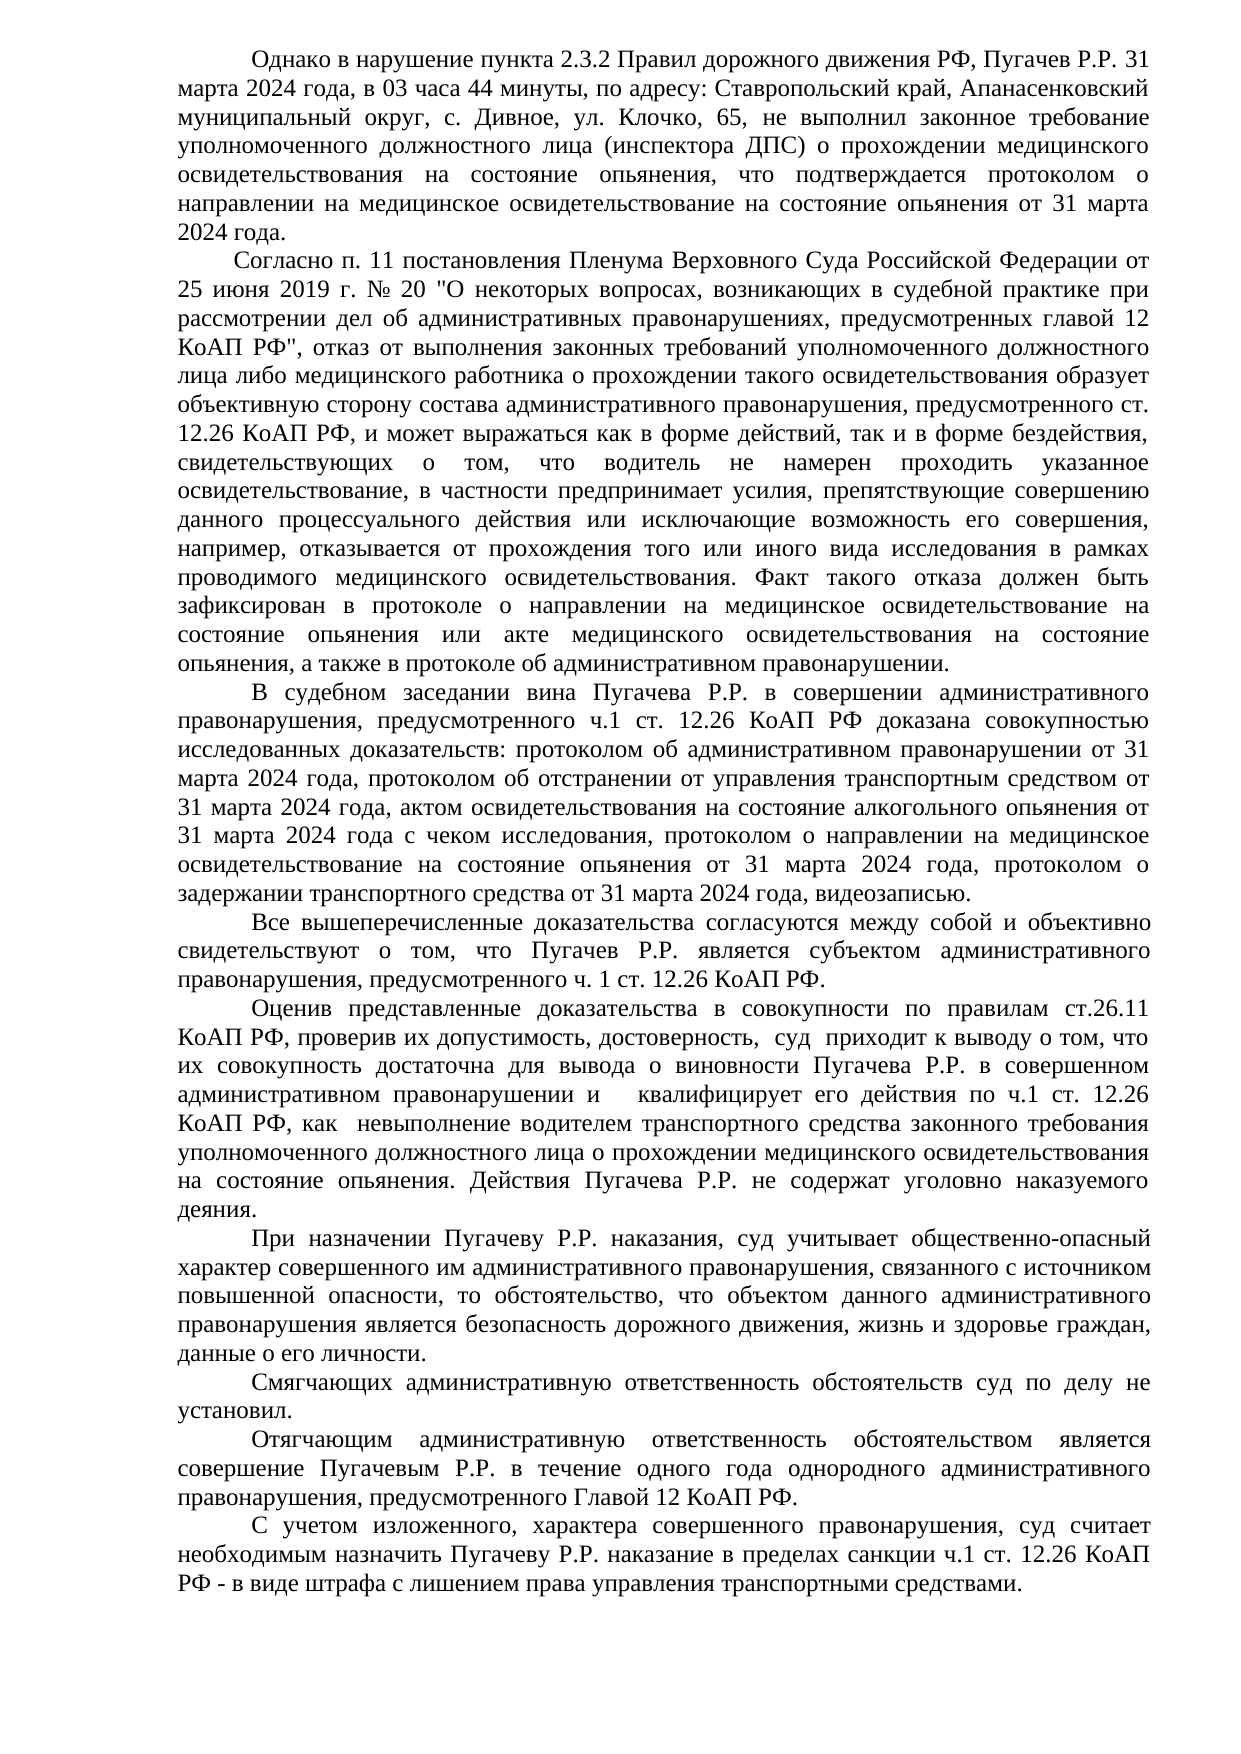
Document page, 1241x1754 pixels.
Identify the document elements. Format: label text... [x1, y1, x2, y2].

text Отягчающим административную ответственность обстоятельством является совершение Пугачевым Р.Р. в течение одного года однородного административного правонарушения, предусмотренного Главой 12 КоАП РФ. [177, 1424, 1152, 1511]
text В судебном заседании вина Пугачева Р.Р. в совершении административного правонарушения, предусмотренного ч.1 ст. 12.26 КоАП РФ доказана совокупностью исследованных доказательств: протоколом об административном правонарушении от 31 марта 2024 года, протоколом об отстранении от управления транспортным средством от 31 марта 2024 года, актом освидетельствования на состояние алкогольного опьянения от 31 марта 2024 года с чеком исследования, протоколом о направлении на медицинское освидетельствование на состояние опьянения от 31 марта 2024 года, протоколом о задержании транспортного средства от 31 марта 2024 года, видеозаписью. [177, 677, 1150, 907]
text При назначении Пугачеву Р.Р. наказания, суд учитывает общественно-опасный характер совершенного им административного правонарушения, связанного с источником повышенной опасности, то обстоятельство, что объектом данного административного правонарушения является безопасность дорожного движения, жизнь и здоровье граждан, данные о его личности. [177, 1223, 1152, 1367]
text С учетом изложенного, характера совершенного правонарушения, суд считает необходимым назначить Пугачеву Р.Р. наказание в пределах санкции ч.1 ст. 12.26 КоАП РФ - в виде штрафа с лишением права управления транспортными средствами. [177, 1511, 1152, 1597]
text Смягчающих административную ответственность обстоятельств суд по делу не установил. [177, 1367, 1152, 1424]
text Все вышеперечисленные доказательства согласуются между собой и объективно свидетельствуют о том, что Пугачев Р.Р. является субъектом административного правонарушения, предусмотренного ч. 1 ст. 12.26 КоАП РФ. [177, 907, 1152, 993]
text Оценив представленные доказательства в совокупности по правилам ст.26.11 КоАП РФ, проверив их допустимость, достоверность, суд приходит к выводу о том, что их совокупность достаточна для вывода о виновности Пугачева Р.Р. в совершенном административном правонарушении и квалифицирует его действия по ч.1 ст. 12.26 КоАП РФ, как невыполнение водителем транспортного средства законного требования уполномоченного должностного лица о прохождении медицинского освидетельствования на состояние опьянения. Действия Пугачева Р.Р. не содержат уголовно наказуемого деяния. [177, 993, 1150, 1223]
text Согласно п. 11 постановления Пленума Верховного Суда Российской Федерации от 25 июня 2019 г. № 20 "О некоторых вопросах, возникающих в судебной практике при рассмотрении дел об административных правонарушениях, предусмотренных главой 12 КоАП РФ", отказ от выполнения законных требований уполномоченного должностного лица либо медицинского работника о прохождении такого освидетельствования образует объективную сторону состава административного правонарушения, предусмотренного ст. 12.26 КоАП РФ, и может выражаться как в форме действий, так и в форме бездействия, свидетельствующих о том, что водитель не намерен проходить указанное освидетельствование, в частности предпринимает усилия, препятствующие совершению данного процессуального действия или исключающие возможность его совершения, например, отказывается от прохождения того или иного вида исследования в рамках проводимого медицинского освидетельствования. Факт такого отказа должен быть зафиксирован в протоколе о направлении на медицинское освидетельствование на состояние опьянения или акте медицинского освидетельствования на состояние опьянения, а также в протоколе об административном правонарушении. [177, 246, 1150, 677]
text Однако в нарушение пункта 2.3.2 Правил дорожного движения РФ, Пугачев Р.Р. 31 марта 2024 года, в 03 часа 44 минуты, по адресу: Ставропольский край, Апанасенковский муниципальный округ, с. Дивное, ул. Клочко, 65, не выполнил законное требование уполномоченного должностного лица (инспектора ДПС) о прохождении медицинского освидетельствования на состояние опьянения, что подтверждается протоколом о направлении на медицинское освидетельствование на состояние опьянения от 31 марта 2024 года. [177, 102, 1150, 246]
